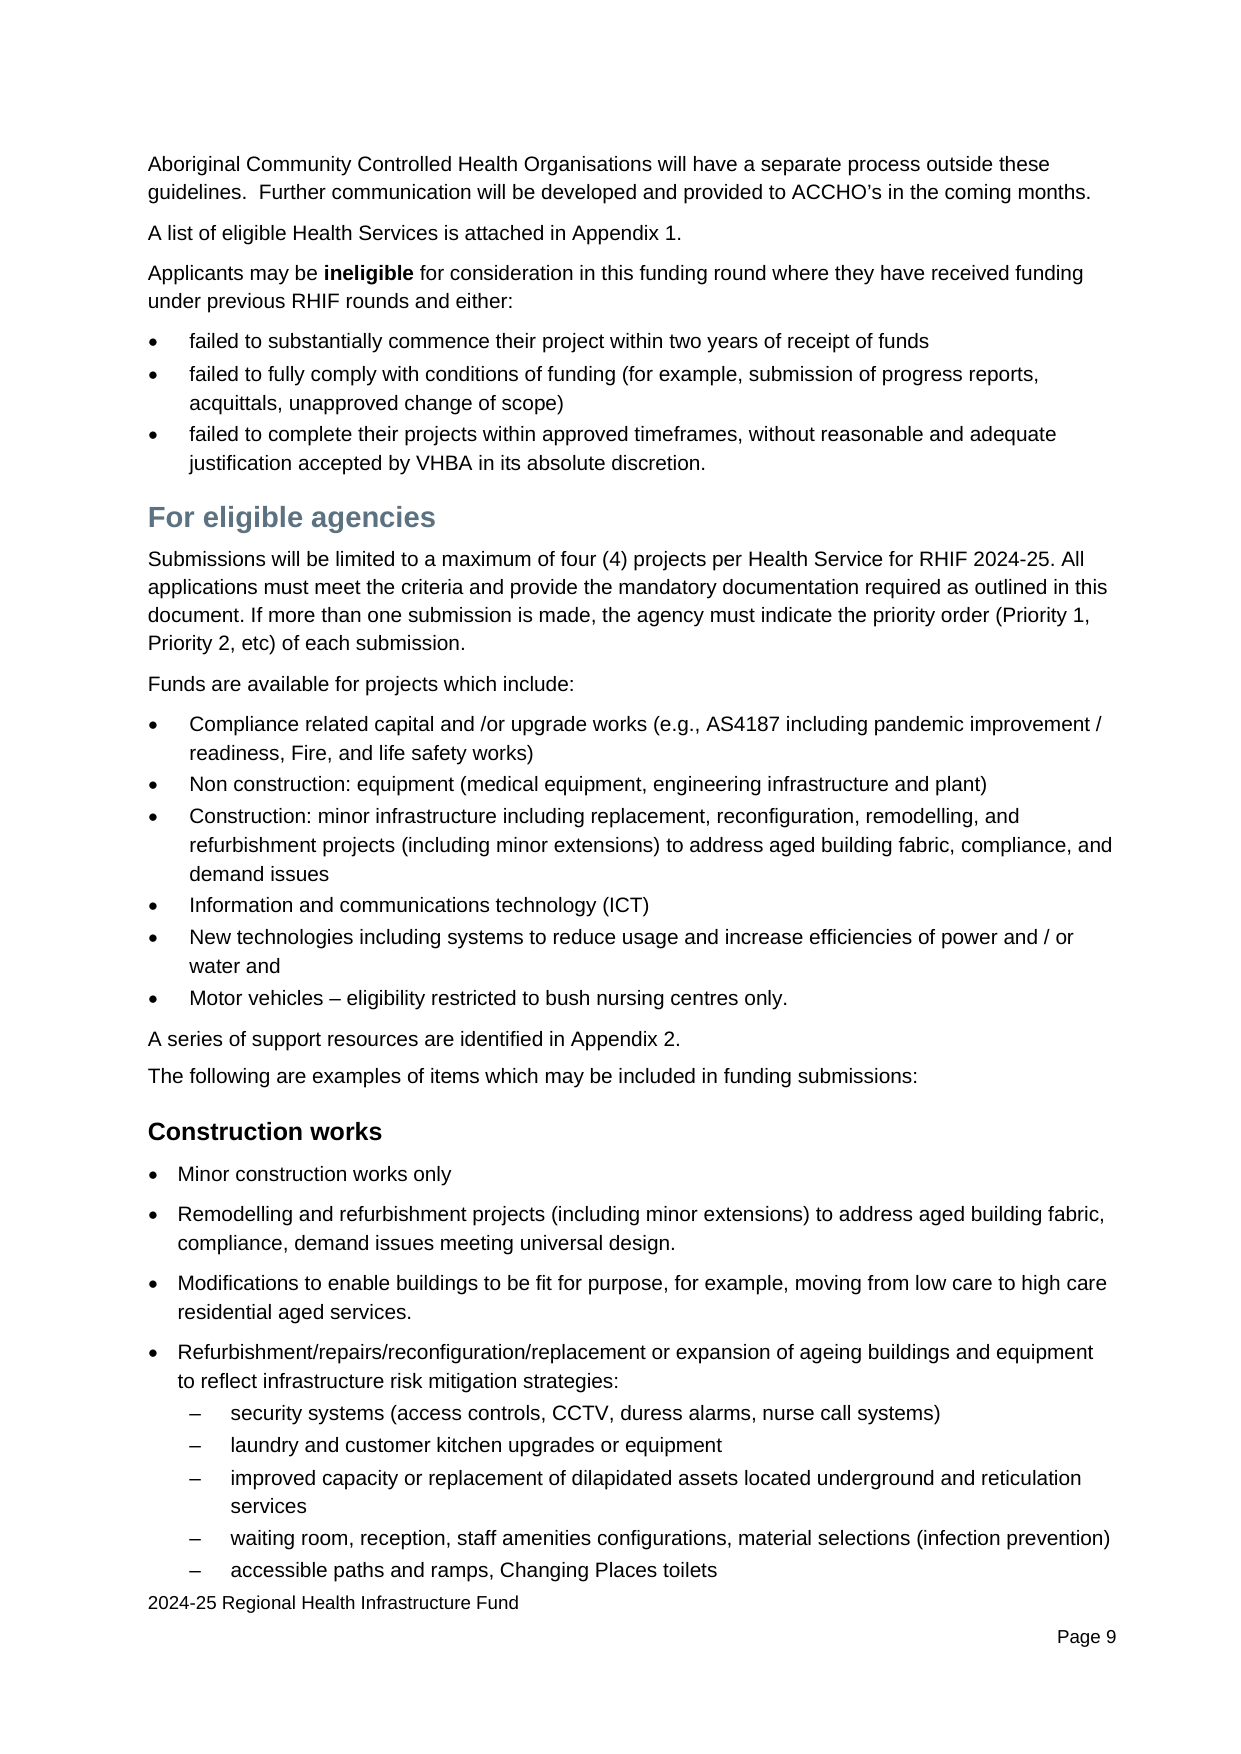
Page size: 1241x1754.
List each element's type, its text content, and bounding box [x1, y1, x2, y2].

list Modifications to enable buildings to be fit for purpose, for example, moving from low care to high care residential aged services. [148, 1268, 1116, 1324]
text security systems (access controls, CCTV, duress alarms, nurse call systems) [189, 1397, 1116, 1425]
text The following are examples of items which may be included in funding submissions: [148, 1063, 1116, 1087]
text Construction: minor infrastructure including replacement, reconfiguration, remodelling, and refurbishment projects (including minor extensions) to address aged building fabric, compliance, and demand issues [148, 801, 1116, 885]
subtitle For eligible agencies [148, 500, 1116, 533]
text failed to complete their projects within approved timeframes, without reasonable and adequate justification accepted by VHBA in its absolute discretion. [148, 418, 1116, 475]
text Funds are available for projects which include: [148, 668, 1116, 696]
text failed to fully comply with conditions of funding (for example, submission of progress reports, acquittals, unapproved change of scope) [148, 358, 1116, 414]
text laundry and customer kitchen upgrades or equipment [189, 1429, 1116, 1457]
text failed to substantially commence their project within two years of receipt of funds [148, 326, 1116, 354]
text Compliance related capital and /or upgrade works (e.g., AS4187 including pandemic improvement / readiness, Fire, and life safety works) [148, 708, 1116, 764]
text A series of support resources are identified in Appendix 2. [148, 1023, 1116, 1051]
text Submissions will be limited to a maximum of four (4) projects per Health Service for RHIF 2024-25. All applications must meet the criteria and provide the mandatory documentation required as outlined in this document. If more than one submission is made, the agency must indicate the priority order (Priority 1, Priority 2, etc) of each submission. [148, 543, 1116, 655]
text New technologies including systems to reduce usage and increase efficiencies of power and / or water and [148, 922, 1116, 978]
text Non construction: equipment (medical equipment, engineering infrastructure and plant) [148, 769, 1116, 797]
list Minor construction works only [148, 1158, 1116, 1186]
text Information and communications technology (ICT) [148, 889, 1116, 918]
text accessible paths and ramps, Changing Places toilets [189, 1554, 1116, 1582]
text improved capacity or replacement of dilapidated assets located underground and reticulation services [189, 1461, 1116, 1518]
subtitle Construction works [148, 1117, 1116, 1146]
text Applicants may be ineligible for consideration in this funding round where they have received funding under previous RHIF rounds and either: [148, 257, 1116, 313]
list Refurbishment/repairs/reconfiguration/replacement or expansion of ageing buildings and equipment to reflect infrastructure risk mitigation strategies: [148, 1336, 1116, 1393]
list Remodelling and refurbishment projects (including minor extensions) to address aged building fabric, compliance, demand issues meeting universal design. [148, 1199, 1116, 1255]
text Aboriginal Community Controlled Health Organisations will have a separate process outside these guidelines. Further communication will be developed and provided to ACCHO’s in the coming months. [148, 148, 1116, 204]
text A list of eligible Health Services is attached in Appendix 1. [148, 216, 1116, 244]
text Motor vehicles – eligibility restricted to bush nursing centres only. [148, 982, 1116, 1010]
text waiting room, reception, staff amenities configurations, material selections (infection prevention) [189, 1522, 1116, 1550]
